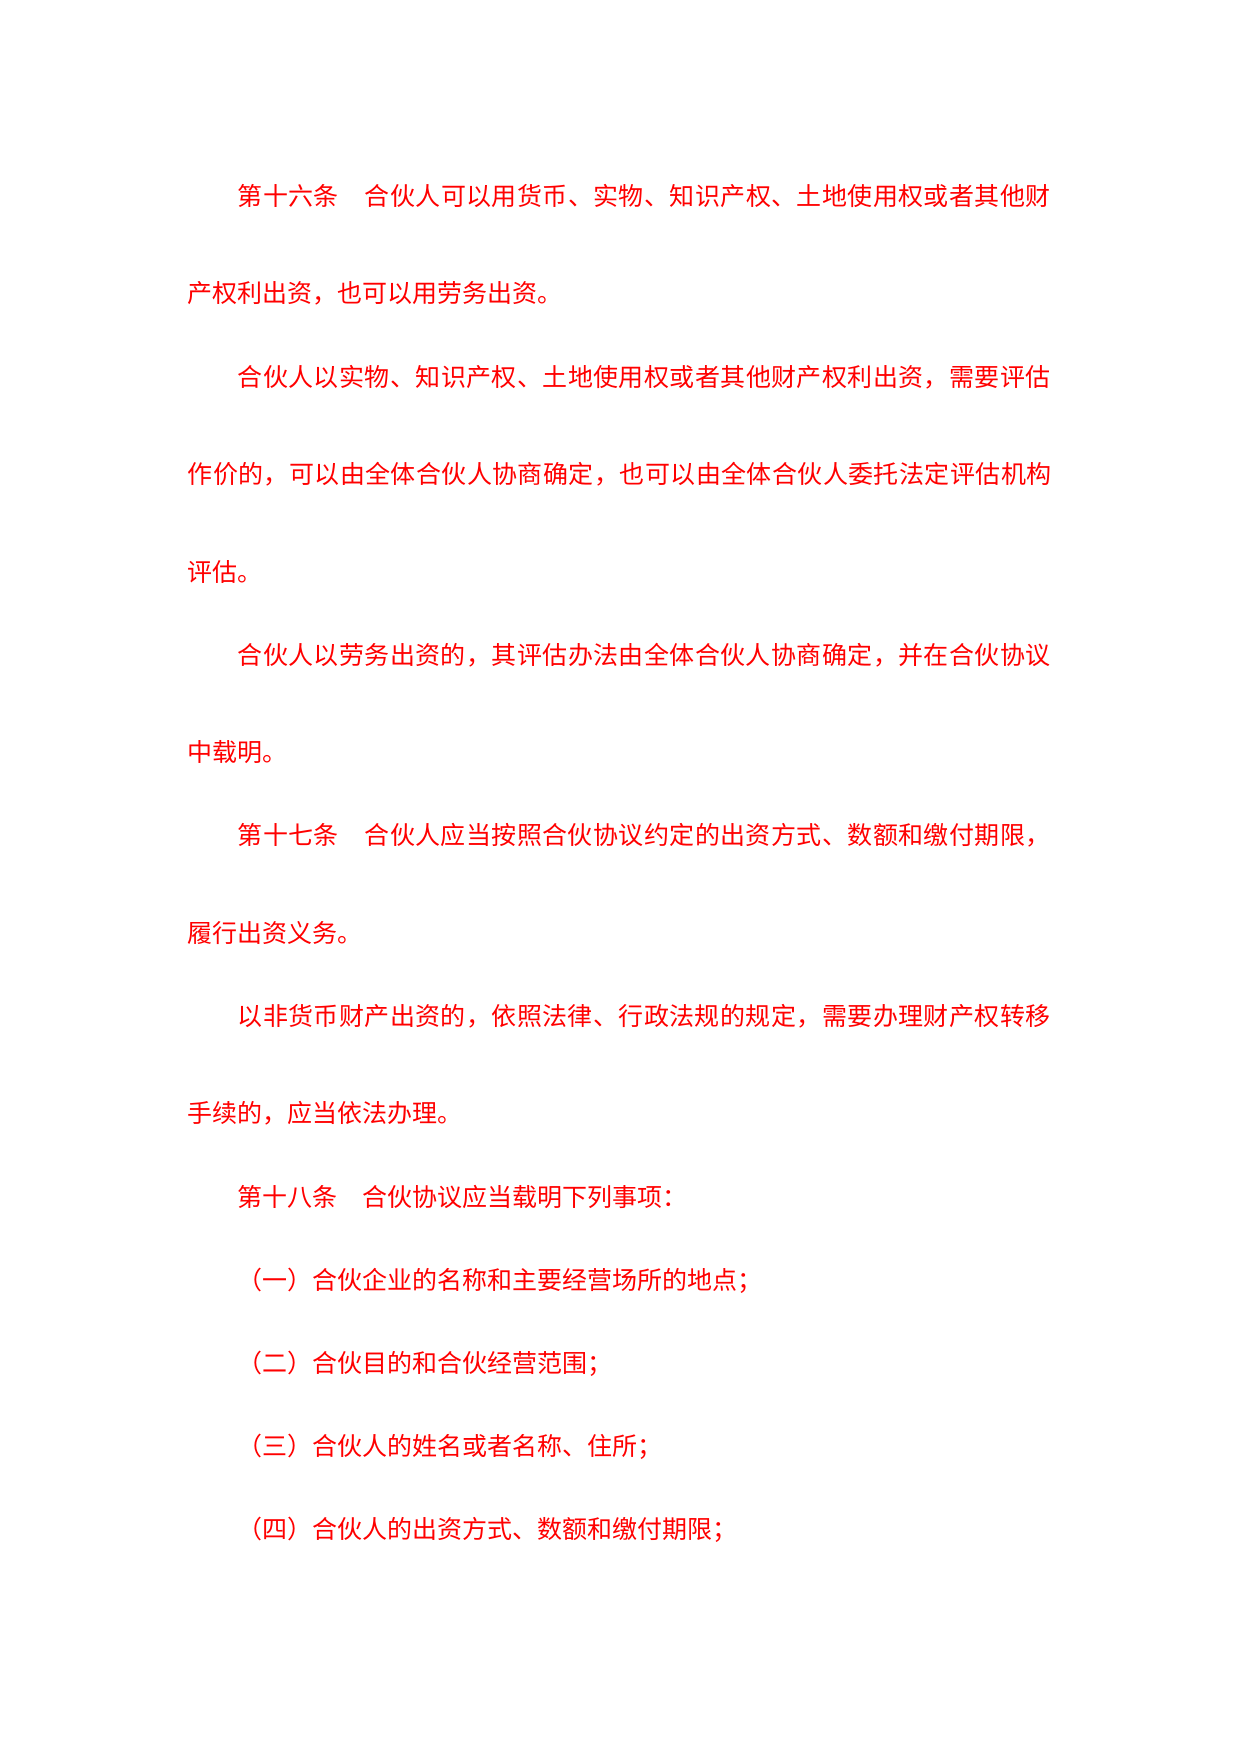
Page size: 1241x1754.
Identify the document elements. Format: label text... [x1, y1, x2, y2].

text 第十七条 合伙人应当按照合伙协议约定的出资方式、数额和缴付期限，履行出资义务。 [187, 801, 1053, 964]
text 第十八条 合伙协议应当载明下列事项： [187, 1163, 1053, 1228]
text 合伙人以劳务出资的，其评估办法由全体合伙人协商确定，并在合伙协议中载明。 [187, 621, 1053, 783]
text （二）合伙目的和合伙经营范围； [187, 1329, 1053, 1394]
text （三）合伙人的姓名或者名称、住所； [187, 1412, 1053, 1477]
text 以非货币财产出资的，依照法律、行政法规的规定，需要办理财产权转移手续的，应当依法办理。 [187, 982, 1053, 1144]
text 合伙人以实物、知识产权、土地使用权或者其他财产权利出资，需要评估作价的，可以由全体合伙人协商确定，也可以由全体合伙人委托法定评估机构评估。 [187, 343, 1053, 603]
text （一）合伙企业的名称和主要经营场所的地点； [187, 1246, 1053, 1311]
text （四）合伙人的出资方式、数额和缴付期限； [187, 1495, 1053, 1560]
text 第十六条 合伙人可以用货币、实物、知识产权、土地使用权或者其他财产权利出资，也可以用劳务出资。 [187, 162, 1053, 324]
